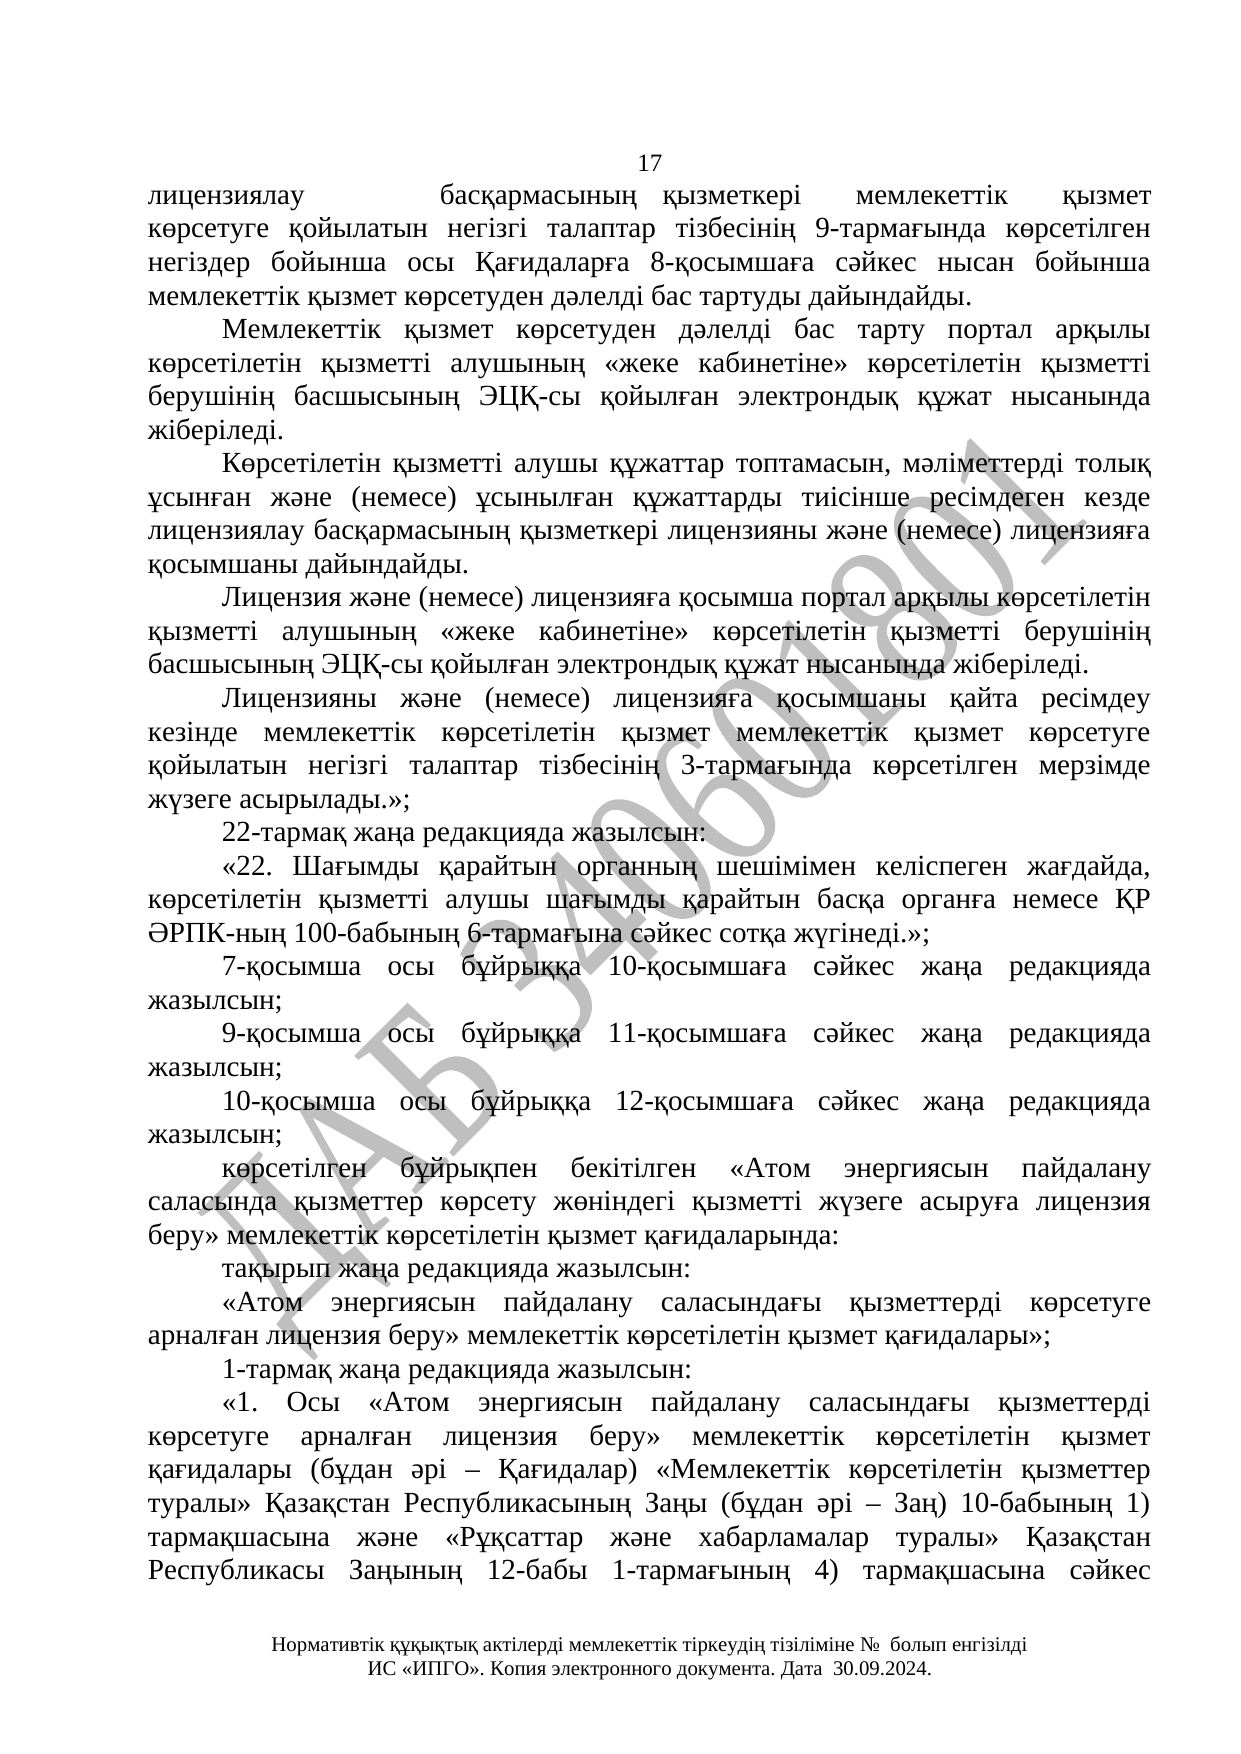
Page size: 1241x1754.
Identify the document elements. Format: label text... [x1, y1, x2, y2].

text 22-тармақ жаңа редакцияда жазылсын: [148, 814, 1152, 848]
text Мемлекеттік қызмет көрсетуден дәлелді бас тарту портал арқылы көрсетілетін қызметті алушының «жеке кабинетіне» көрсетілетін қызметті берушінің басшысының ЭЦҚ-сы қойылған электрондық құжат нысанында жіберіледі. [148, 311, 1152, 445]
text 9-қосымша осы бұйрыққа 11-қосымшаға сәйкес жаңа редакцияда жазылсын; [148, 1016, 1152, 1083]
text «Атом энергиясын пайдалану саласындағы қызметтерді көрсетуге арналған лицензия беру» мемлекеттік көрсетілетін қызмет қағидалары»; [148, 1284, 1152, 1351]
text 7-қосымша осы бұйрыққа 10-қосымшаға сәйкес жаңа редакцияда жазылсын; [148, 948, 1152, 1016]
text Лицензия және (немесе) лицензияға қосымша портал арқылы көрсетілетін қызметті алушының «жеке кабинетіне» көрсетілетін қызметті берушінің басшысының ЭЦҚ-сы қойылған электрондық құжат нысанында жіберіледі. [148, 579, 1152, 680]
text 1-тармақ жаңа редакцияда жазылсын: [148, 1351, 1152, 1384]
text көрсетілген бұйрықпен бекітілген «Атом энергиясын пайдалану саласында қызметтер көрсету жөніндегі қызметті жүзеге асыруға лицензия беру» мемлекеттік көрсетілетін қызмет қағидаларында: [148, 1150, 1152, 1250]
text «22. Шағымды қарайтын органның шешімімен келіспеген жағдайда, көрсетілетін қызметті алушы шағымды қарайтын басқа органға немесе ҚР ӘРПК-ның 100-бабының 6-тармағына сәйкес сотқа жүгінеді.»; [148, 848, 1152, 948]
text тақырып жаңа редакцияда жазылсын: [148, 1250, 1152, 1284]
text 10-қосымша осы бұйрыққа 12-қосымшаға сәйкес жаңа редакцияда жазылсын; [148, 1083, 1152, 1150]
text Көрсетілетін қызметті алушы құжаттар топтамасын, мәліметтерді толық ұсынған және (немесе) ұсынылған құжаттарды тиісінше ресімдеген кезде лицензиялау басқармасының қызметкері лицензияны және (немесе) лицензияға қосымшаны дайындайды. [148, 445, 1152, 579]
text Лицензияны және (немесе) лицензияға қосымшаны қайта ресімдеу кезінде мемлекеттік көрсетілетін қызмет мемлекеттік қызмет көрсетуге қойылатын негізгі талаптар тізбесінің 3-тармағында көрсетілген мерзімде жүзеге асырылады.»; [148, 680, 1152, 814]
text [148, 177, 1152, 311]
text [148, 1384, 1152, 1586]
